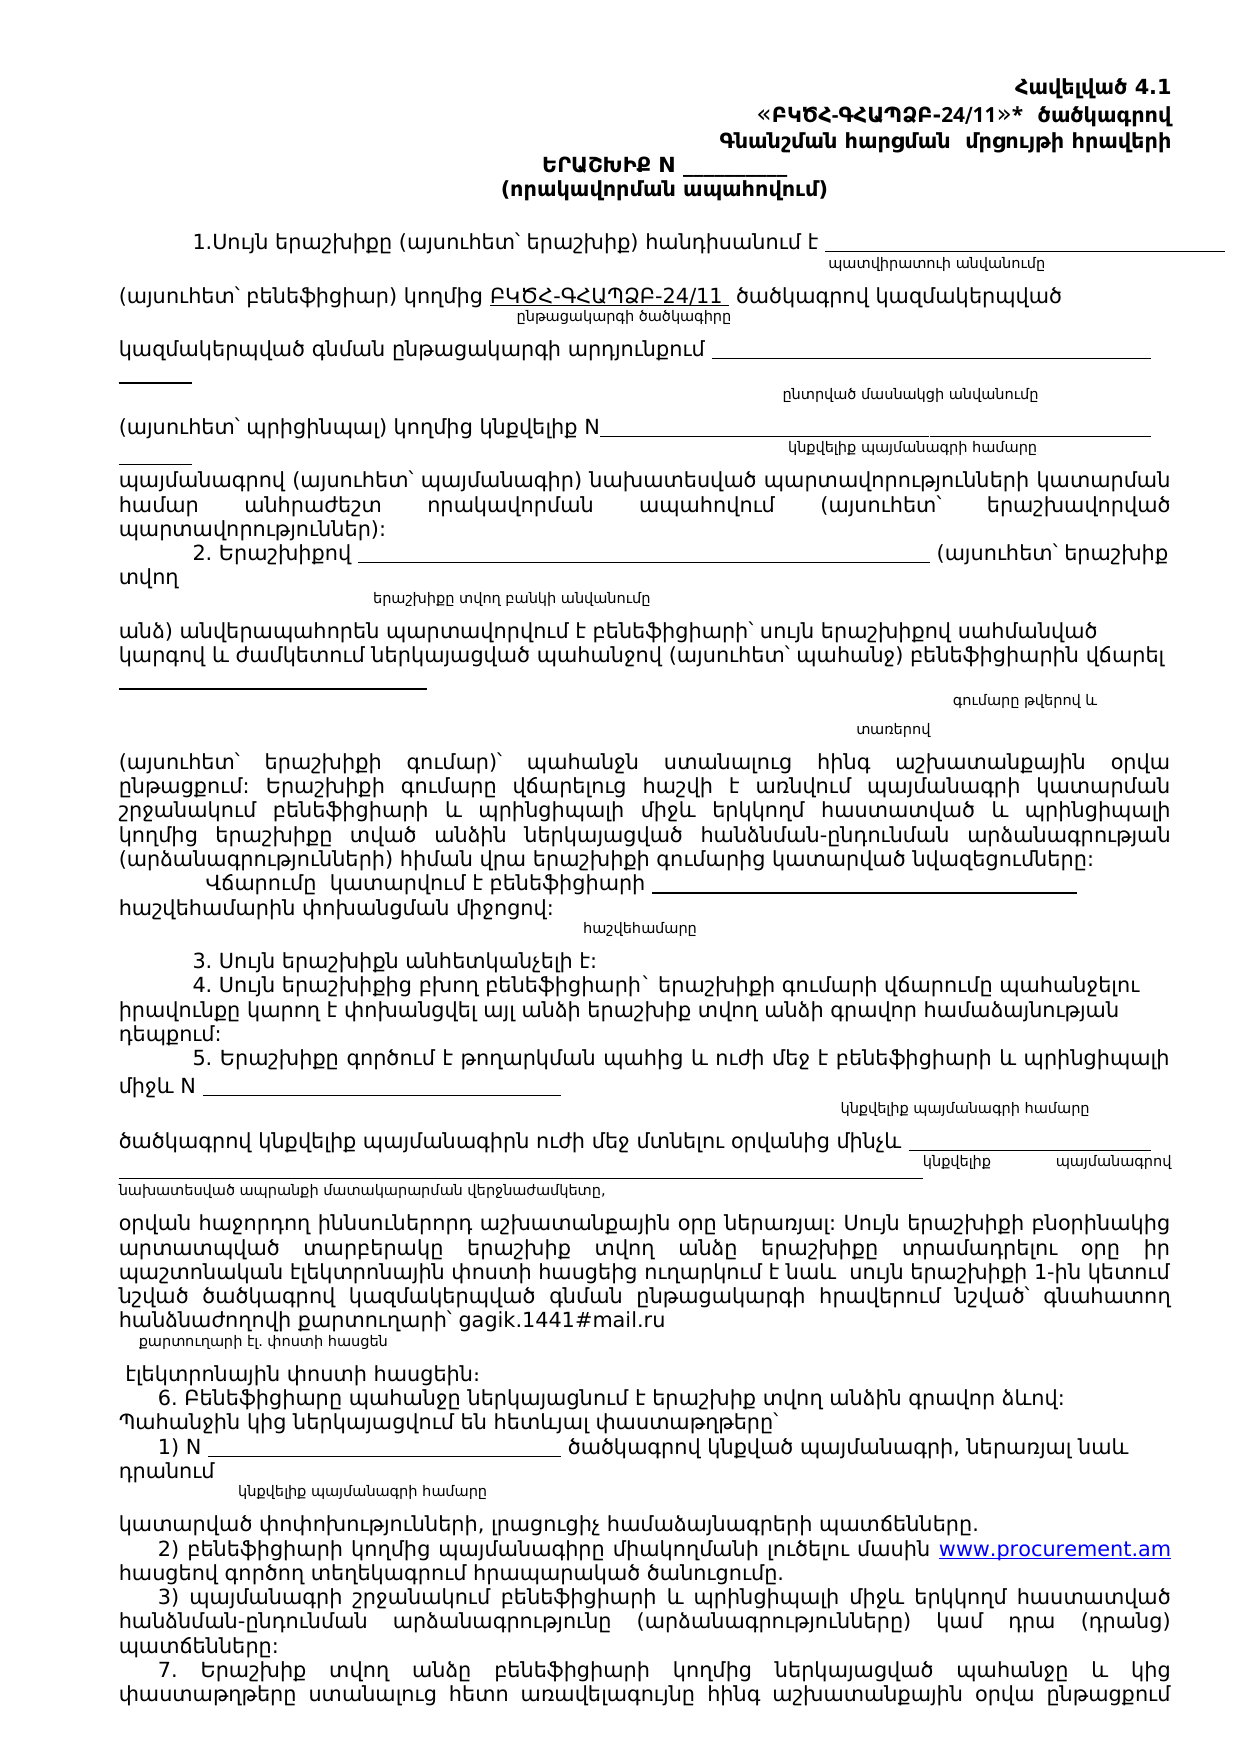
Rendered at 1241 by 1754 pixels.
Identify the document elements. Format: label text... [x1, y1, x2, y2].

text ընտրված մասնակցի անվանումը [118, 386, 1171, 415]
list ծածկագրով կնքվելիք պայմանագիրն ուժի մեջ մտնելու օրվանից մինչև կնքվելիք պայմանագրով նախատեսված ապրանքի մատակարարման վերջնաժամկետը, [118, 1129, 1171, 1211]
list օրվան հաջորդող իննսուներորդ աշխատանքային օրը ներառյալ: Սույն երաշխիքի բնօրինակից արտատպված տարբերակը երաշխիք տվող անձը երաշխիքը տրամադրելու օրը իր պաշտոնական էլեկտրոնային փոստի հասցեից ուղարկում է նաև սույն երաշխիքի 1-ին կետում նշված ծածկագրով կազմակերպված գնման ընթացակարգի հրավերում նշված՝ գնահատող հանձնաժողովի քարտուղարի՝ gagik.1441#mail.ru [118, 1211, 1171, 1333]
text 2) բենեֆիցիարի կողմից պայմանագիրը միակողմանի լուծելու մասին www.procurement.am հասցեով գործող տեղեկագրում հրապարակած ծանուցումը. [118, 1537, 1171, 1585]
text կատարված փոփոխությունների, լրացուցիչ համաձայնագրերի պատճենները. [118, 1512, 1171, 1537]
text պայմանագրով (այսուհետ՝ պայմանագիր) նախատեսված պարտավորությունների կատարման համար անհրաժեշտ որակավորման ապահովում (այսուհետ՝ երաշխավորված պարտավորություններ): [118, 468, 1171, 541]
list էլեկտրոնային փոստի հասցեին։ [118, 1362, 1171, 1386]
text Վճարումը կատարվում է բենեֆիցիարի հաշվեհամարին փոխանցման միջոցով: [118, 871, 1171, 920]
text 3) պայմանագրի շրջանակում բենեֆիցիարի և պրինցիպալի միջև երկկողմ հաստատված հանձնման-ընդունման արձանագրությունը (արձանագրությունները) կամ դրա (դրանց) պատճենները: [118, 1585, 1171, 1658]
text (այսուհետ՝ երաշխիքի գումար)՝ պահանջն ստանալուց հինգ աշխատանքային օրվա ընթացքում: Երաշխիքի գումարը վճարելուց հաշվի է առնվում պայմանագրի կատարման շրջանակում բենեֆիցիարի և պրինցիպալի միջև երկկողմ հաստատված և պրինցիպալի կողմից երաշխիքը տված անձին ներկայացված հանձնման-ընդունման արձանագրության (արձանագրությունների) հիման վրա երաշխիքի գումարից կատարված նվազեցումները: [118, 750, 1171, 871]
text Հավելված 4.1 [118, 75, 1171, 99]
text 6. Բենեֆիցիարը պահանջը ներկայացնում է երաշխիք տվող անձին գրավոր ձևով: Պահանջին կից ներկայացվում են հետևյալ փաստաթղթերը՝ [118, 1386, 1171, 1435]
text պատվիրատուի անվանումը [708, 254, 1171, 284]
text 4. Սույն երաշխիքից բխող բենեֆիցիարի` երաշխիքի գումարի վճարումը պահանջելու իրավունքը կարող է փոխանցվել այլ անձի երաշխիք տվող անձի գրավոր համաձայնության դեպքում: [118, 973, 1171, 1046]
list քարտուղարի էլ. փոստի հասցեն [118, 1333, 1171, 1362]
text կնքվելիք պայմանագրի համարը [118, 1099, 1171, 1129]
text երաշխիքը տվող բանկի անվանումը [118, 590, 1171, 619]
text 2. Երաշխիքով (այսուհետ՝ երաշխիք տվող [118, 541, 1171, 590]
text 3. Սույն երաշխիքն անհետկանչելի է: [118, 949, 1171, 973]
text կազմակերպված գնման ընթացակարգի արդյունքում [118, 337, 1171, 386]
text «ԲԿԾՀ-ԳՀԱՊՁԲ-24/11»* ծածկագրով [118, 99, 1171, 129]
text ԵՐԱՇԽԻՔ N __________ [118, 153, 1171, 177]
text Գնանշման հարցման մրցույթի հրավերի [118, 129, 1171, 153]
text (որակավորման ապահովում) [118, 177, 1171, 201]
text անձ) անվերապահորեն պարտավորվում է բենեֆիցիարի՝ սույն երաշխիքով սահմանված կարգով և ժամկետում ներկայացված պահանջով (այսուհետ՝ պահանջ) բենեֆիցիարին վճարել [118, 619, 1171, 692]
text գումարը թվերով և տառերով [856, 692, 1171, 750]
text (այսուհետ՝ բենեֆիցիար) կողմից ԲԿԾՀ-ԳՀԱՊՁԲ-24/11 ծածկագրով կազմակերպված ընթացակարգի ծածկագիրը [118, 284, 1171, 337]
text կնքվելիք պայմանագրի համարը [118, 1483, 1171, 1512]
text 1.Սույն երաշխիքը (այսուհետ՝ երաշխիք) հանդիսանում է [118, 230, 1171, 254]
text հաշվեհամարը [192, 920, 1171, 949]
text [118, 1658, 1171, 1707]
text (այսուհետ՝ պրիցինպալ) կողմից կնքվելիք N կնքվելիք պայմանագրի համարը [118, 415, 1171, 468]
text 5. Երաշխիքը գործում է թողարկման պահից և ուժի մեջ է բենեֆիցիարի և պրինցիպալի միջև N [118, 1046, 1171, 1099]
text 1) N ծածկագրով կնքված պայմանագրի, ներառյալ նաև դրանում [118, 1435, 1171, 1483]
